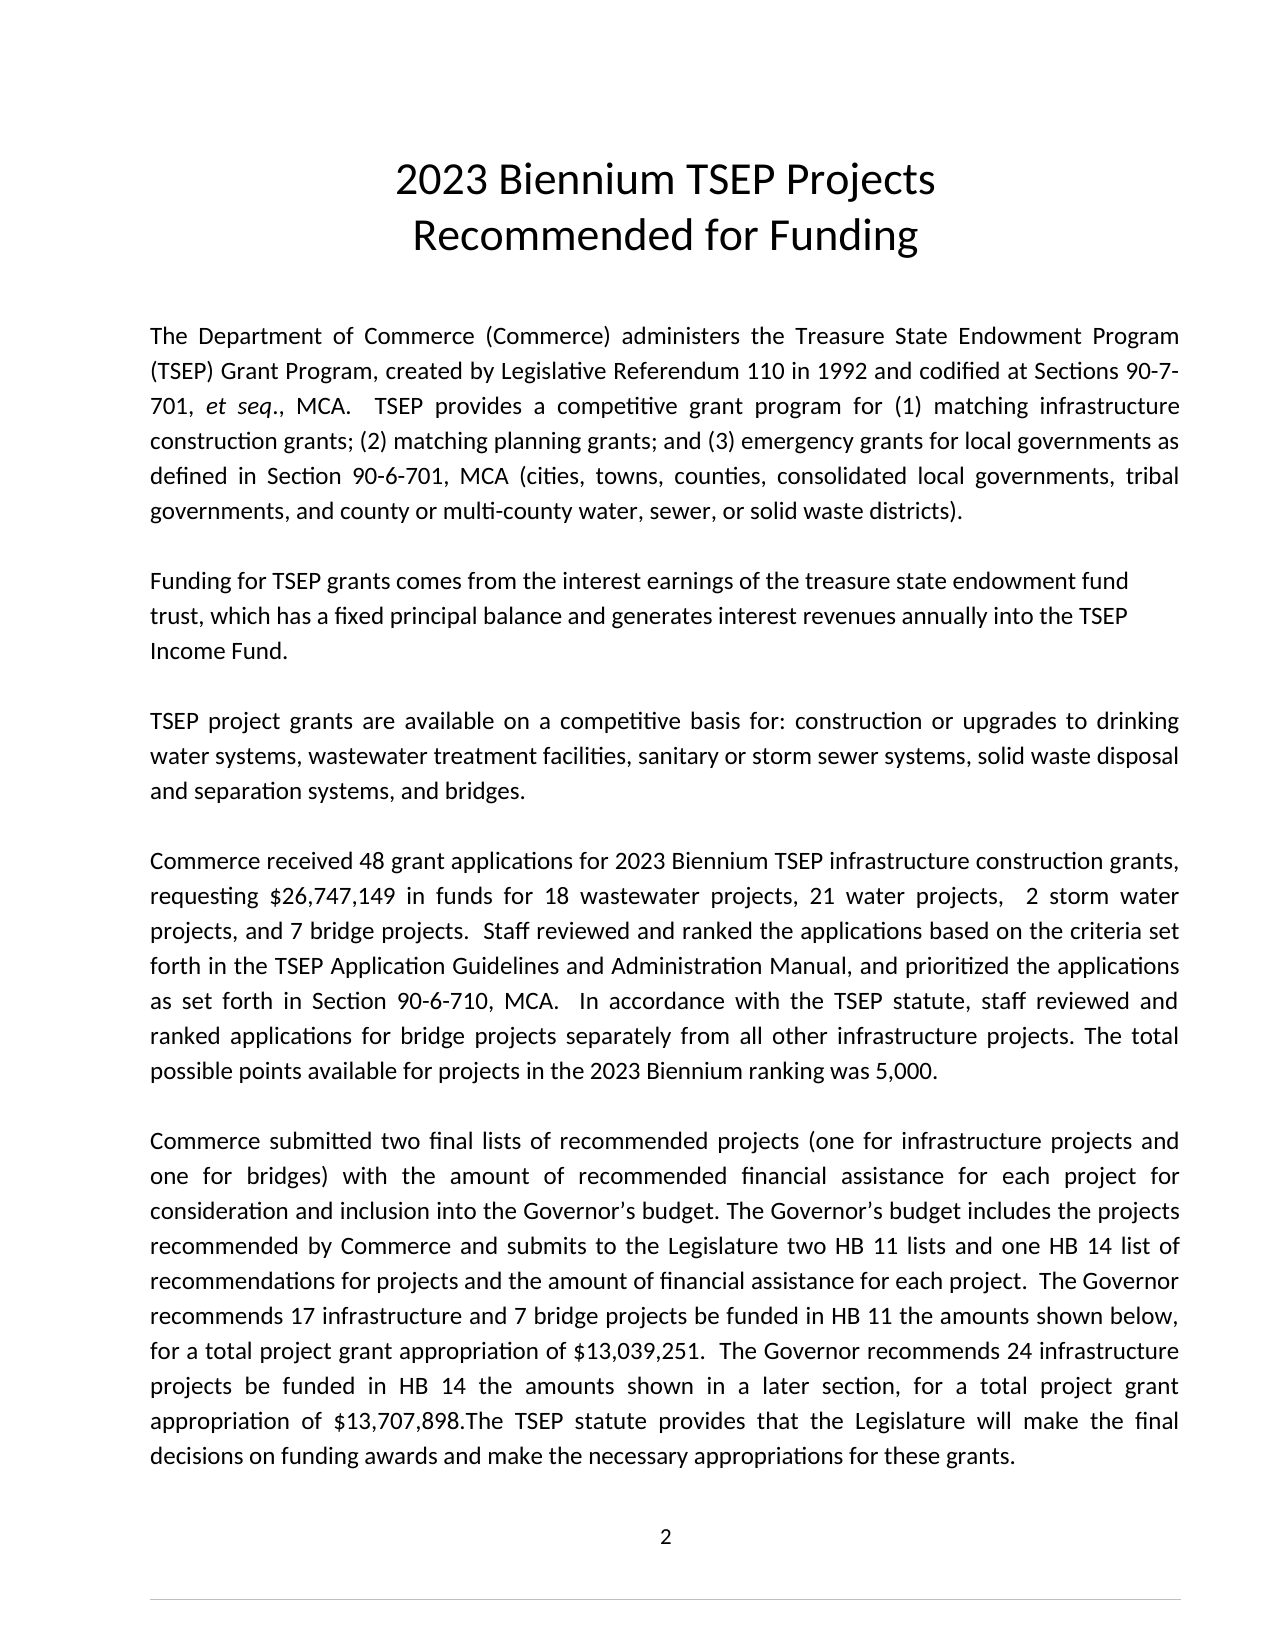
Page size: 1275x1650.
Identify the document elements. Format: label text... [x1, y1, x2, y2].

text Commerce received 48 grant applications for 2023 Biennium TSEP infrastructure construction grants, requesting $26,747,149 in funds for 18 wastewater projects, 21 water projects, 2 storm water projects, and 7 bridge projects. Staff reviewed and ranked the applications based on the criteria set forth in the TSEP Application Guidelines and Administration Manual, and prioritized the applications as set forth in Section 90-6-710, MCA. In accordance with the TSEP statute, staff reviewed and ranked applications for bridge projects separately from all other infrastructure projects. The total possible points available for projects in the 2023 Biennium ranking was 5,000. [150, 845, 1181, 1086]
text Commerce submitted two final lists of recommended projects (one for infrastructure projects and one for bridges) with the amount of recommended financial assistance for each project for consideration and inclusion into the Governor’s budget. The Governor’s budget includes the projects recommended by Commerce and submits to the Legislature two HB 11 lists and one HB 14 list of recommendations for projects and the amount of financial assistance for each project. The Governor recommends 17 infrastructure and 7 bridge projects be funded in HB 11 the amounts shown below, for a total project grant appropriation of $13,039,251. The Governor recommends 24 infrastructure projects be funded in HB 14 the amounts shown in a later section, for a total project grant appropriation of $13,707,898.The TSEP statute provides that the Legislature will make the final decisions on funding awards and make the necessary appropriations for these grants. [150, 1125, 1181, 1471]
text TSEP project grants are available on a competitive basis for: construction or upgrades to drinking water systems, wastewater treatment facilities, sanitary or storm sewer systems, solid waste disposal and separation systems, and bridges. [150, 705, 1181, 806]
text Funding for TSEP grants comes from the interest earnings of the treasure state endowment fund trust, which has a fixed principal balance and generates interest revenues annually into the TSEP Income Fund. [150, 565, 1181, 666]
text The Department of Commerce (Commerce) administers the Treasure State Endowment Program (TSEP) Grant Program, created by Legislative Referendum 110 in 1992 and codified at Sections 90-7-701, et seq., MCA. TSEP provides a competitive grant program for (1) matching infrastructure construction grants; (2) matching planning grants; and (3) emergency grants for local governments as defined in Section 90-6-701, MCA (cities, towns, counties, consolidated local governments, tribal governments, and county or multi-county water, sewer, or solid waste districts). [150, 320, 1181, 526]
subtitle 2023 Biennium TSEP Projects [150, 150, 1181, 206]
subtitle Recommended for Funding [150, 206, 1181, 262]
